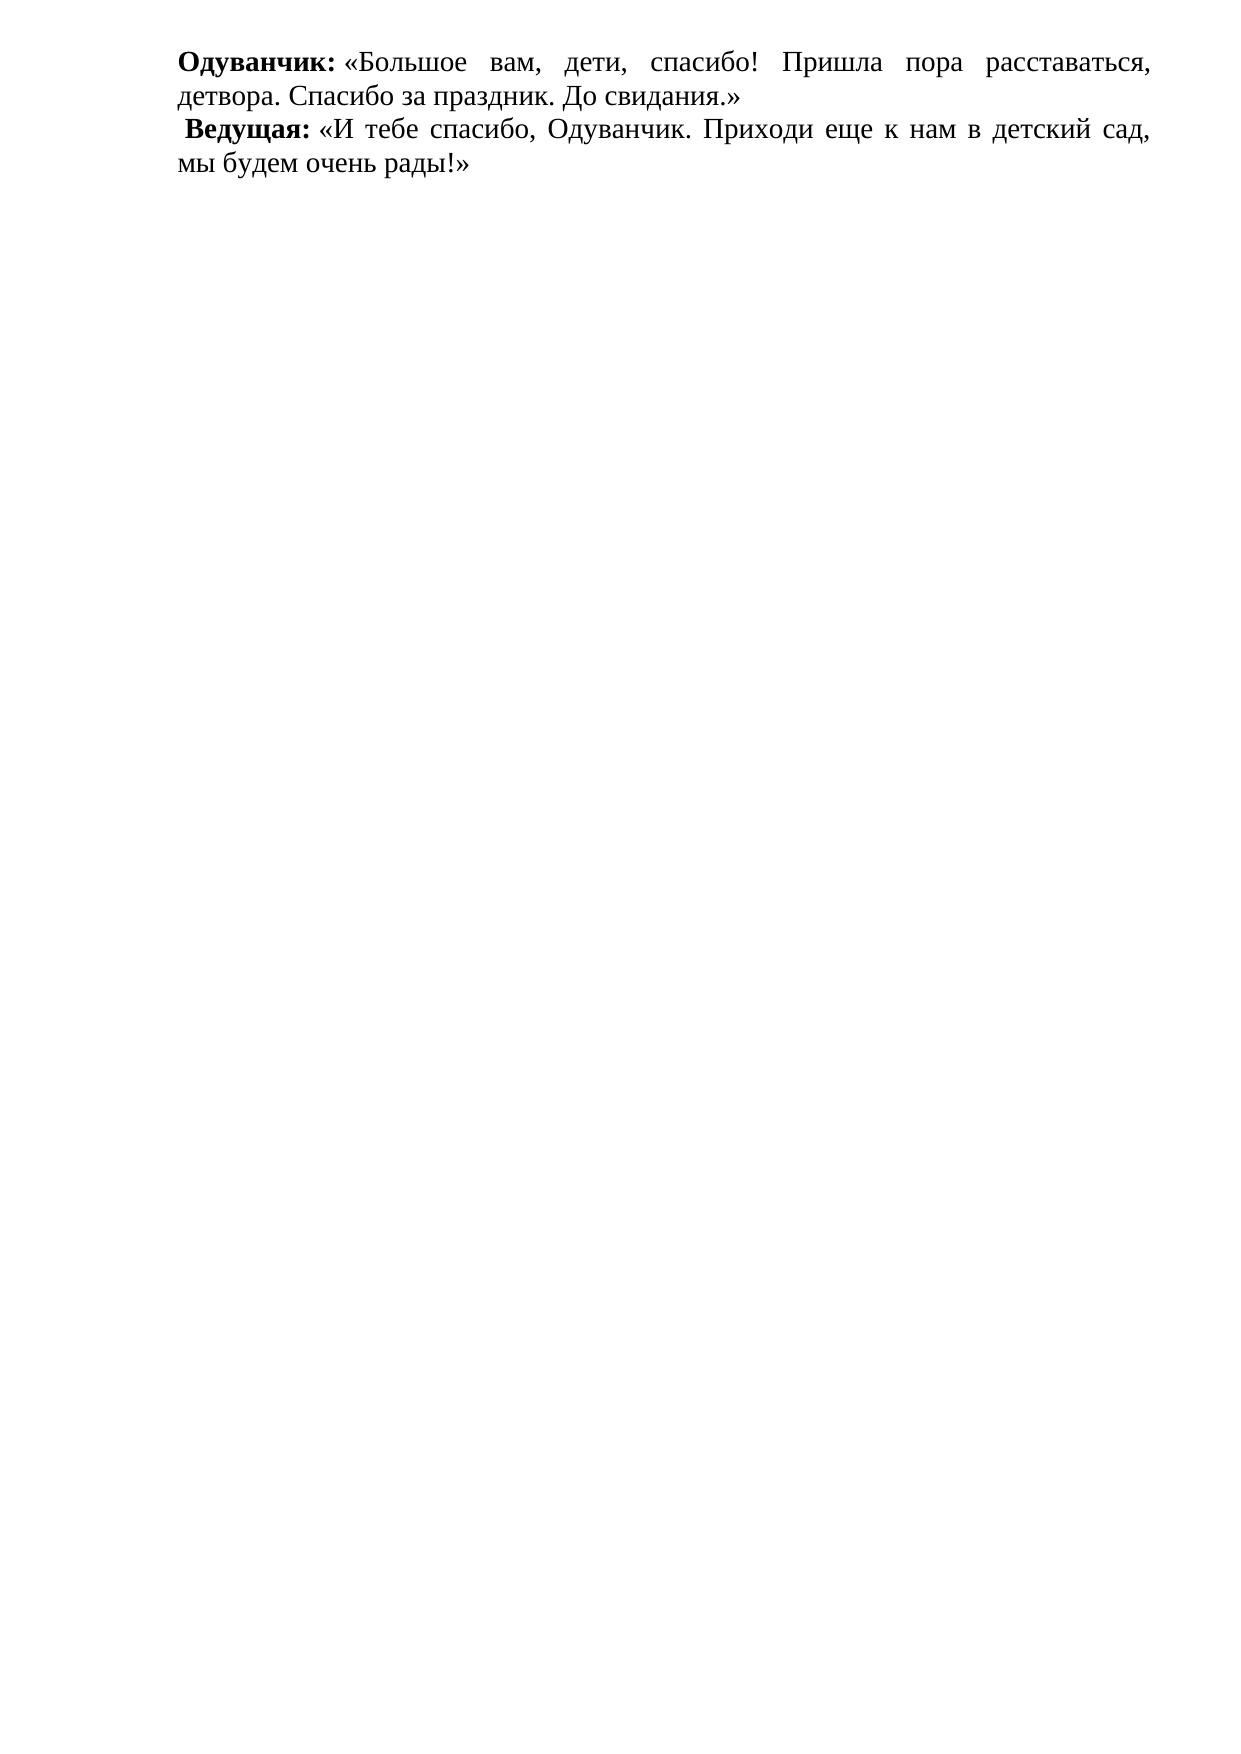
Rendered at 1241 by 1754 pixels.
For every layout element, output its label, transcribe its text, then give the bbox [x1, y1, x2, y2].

text Ведущая: «И тебе спасибо, Одуванчик. Приходи еще к нам в детский сад, мы будем очень рады!» [177, 111, 1152, 178]
text Одуванчик: «Большое вам, дети, спасибо! Пришла пора расставаться, детвора. Спасибо за праздник. До свидания.» [177, 44, 1152, 111]
